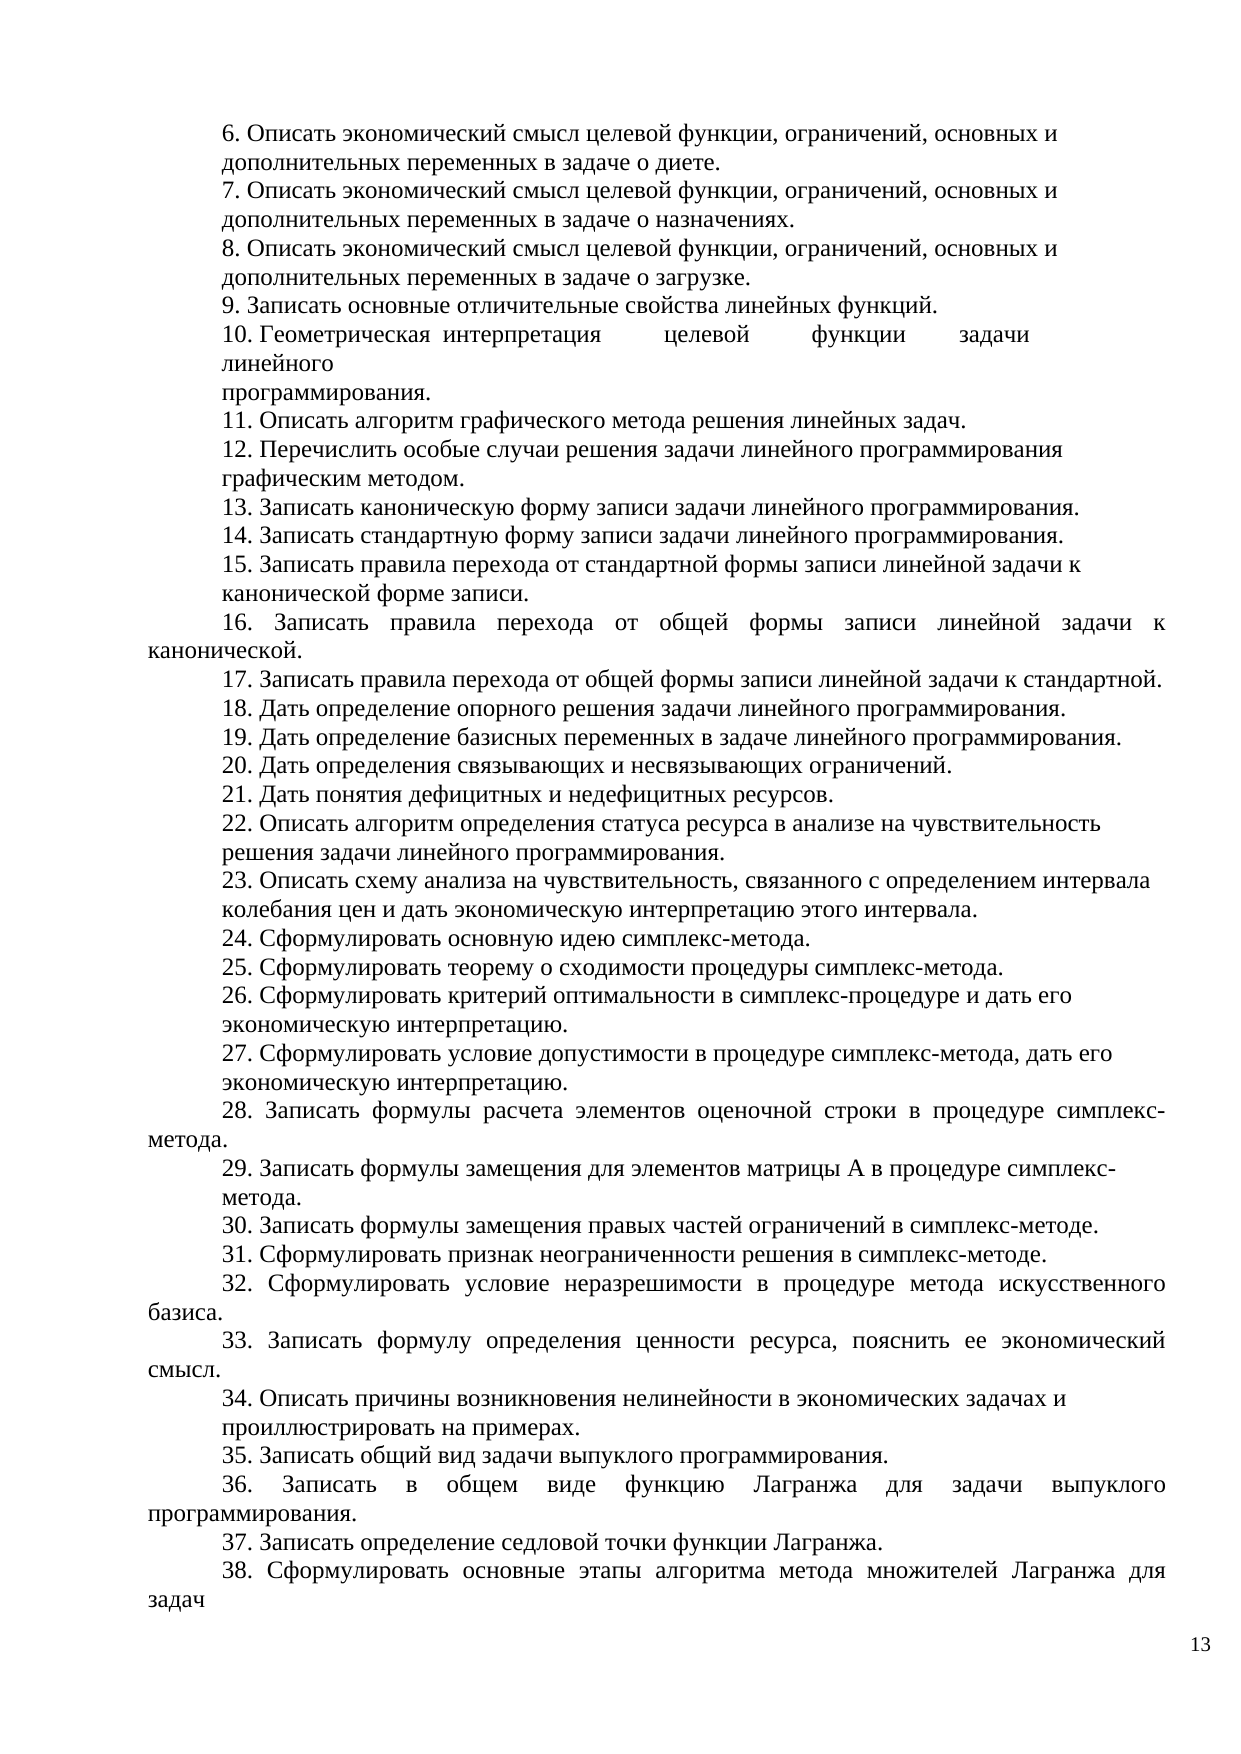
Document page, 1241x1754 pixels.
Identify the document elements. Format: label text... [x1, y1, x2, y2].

text 26. Сформулировать критерий оптимальности в симплекс-процедуре и дать его [148, 981, 1167, 1009]
text экономическую интерпретацию. [148, 1009, 1167, 1038]
text 32. Сформулировать условие неразрешимости в процедуре метода искусственного базиса. [148, 1268, 1167, 1326]
text дополнительных переменных в задаче о загрузке. [148, 262, 1167, 291]
text 14. Записать стандартную форму записи задачи линейного программирования. [148, 521, 1167, 549]
text решения задачи линейного программирования. [148, 837, 1167, 866]
text колебания цен и дать экономическую интерпретацию этого интервала. [148, 894, 1167, 923]
text 35. Записать общий вид задачи выпуклого программирования. [148, 1441, 1167, 1469]
text графическим методом. [148, 463, 1167, 492]
text 20. Дать определения связывающих и несвязывающих ограничений. [148, 751, 1167, 779]
text 16. Записать правила перехода от общей формы записи линейной задачи к канонической. [148, 607, 1167, 664]
text 6. Описать экономический смысл целевой функции, ограничений, основных и [148, 118, 1167, 147]
text 24. Сформулировать основную идею симплекс-метода. [148, 923, 1167, 952]
text 31. Сформулировать признак неограниченности решения в симплекс-методе. [148, 1239, 1167, 1268]
text 28. Записать формулы расчета элементов оценочной строки в процедуре симплекс-метода. [148, 1096, 1167, 1153]
text 12. Перечислить особые случаи решения задачи линейного программирования [148, 434, 1167, 463]
text экономическую интерпретацию. [148, 1067, 1167, 1096]
text дополнительных переменных в задаче о диете. [148, 147, 1167, 176]
text 37. Записать определение седловой точки функции Лагранжа. [148, 1527, 1167, 1556]
text 22. Описать алгоритм определения статуса ресурса в анализе на чувствительность [148, 808, 1167, 837]
text 10. Геометрическая интерпретация целевой функции задачи линейного [148, 319, 1167, 377]
text 11. Описать алгоритм графического метода решения линейных задач. [148, 406, 1167, 434]
text метода. [148, 1182, 1167, 1211]
text проиллюстрировать на примерах. [148, 1412, 1167, 1441]
text 8. Описать экономический смысл целевой функции, ограничений, основных и [148, 233, 1167, 262]
text 25. Сформулировать теорему о сходимости процедуры симплекс-метода. [148, 952, 1167, 981]
text 18. Дать определение опорного решения задачи линейного программирования. [148, 693, 1167, 722]
text 27. Сформулировать условие допустимости в процедуре симплекс-метода, дать его [148, 1038, 1167, 1067]
text 7. Описать экономический смысл целевой функции, ограничений, основных и [148, 176, 1167, 204]
text 9. Записать основные отличительные свойства линейных функций. [148, 291, 1167, 319]
text 34. Описать причины возникновения нелинейности в экономических задачах и [148, 1383, 1167, 1412]
text 15. Записать правила перехода от стандартной формы записи линейной задачи к [148, 549, 1167, 578]
text 38. Сформулировать основные этапы алгоритма метода множителей Лагранжа для задач [148, 1556, 1167, 1613]
text 13. Записать каноническую форму записи задачи линейного программирования. [148, 492, 1167, 521]
text 19. Дать определение базисных переменных в задаче линейного программирования. [148, 722, 1167, 751]
text канонической форме записи. [148, 578, 1167, 607]
text 21. Дать понятия дефицитных и недефицитных ресурсов. [148, 779, 1167, 808]
text программирования. [148, 377, 1167, 406]
text 29. Записать формулы замещения для элементов матрицы А в процедуре симплекс- [148, 1153, 1167, 1182]
text 17. Записать правила перехода от общей формы записи линейной задачи к стандартной. [148, 664, 1167, 693]
text 33. Записать формулу определения ценности ресурса, пояснить ее экономический смысл. [148, 1326, 1167, 1383]
text 30. Записать формулы замещения правых частей ограничений в симплекс-методе. [148, 1211, 1167, 1239]
text 23. Описать схему анализа на чувствительность, связанного с определением интервала [148, 866, 1167, 894]
text дополнительных переменных в задаче о назначениях. [148, 204, 1167, 233]
text 36. Записать в общем виде функцию Лагранжа для задачи выпуклого программирования. [148, 1469, 1167, 1527]
